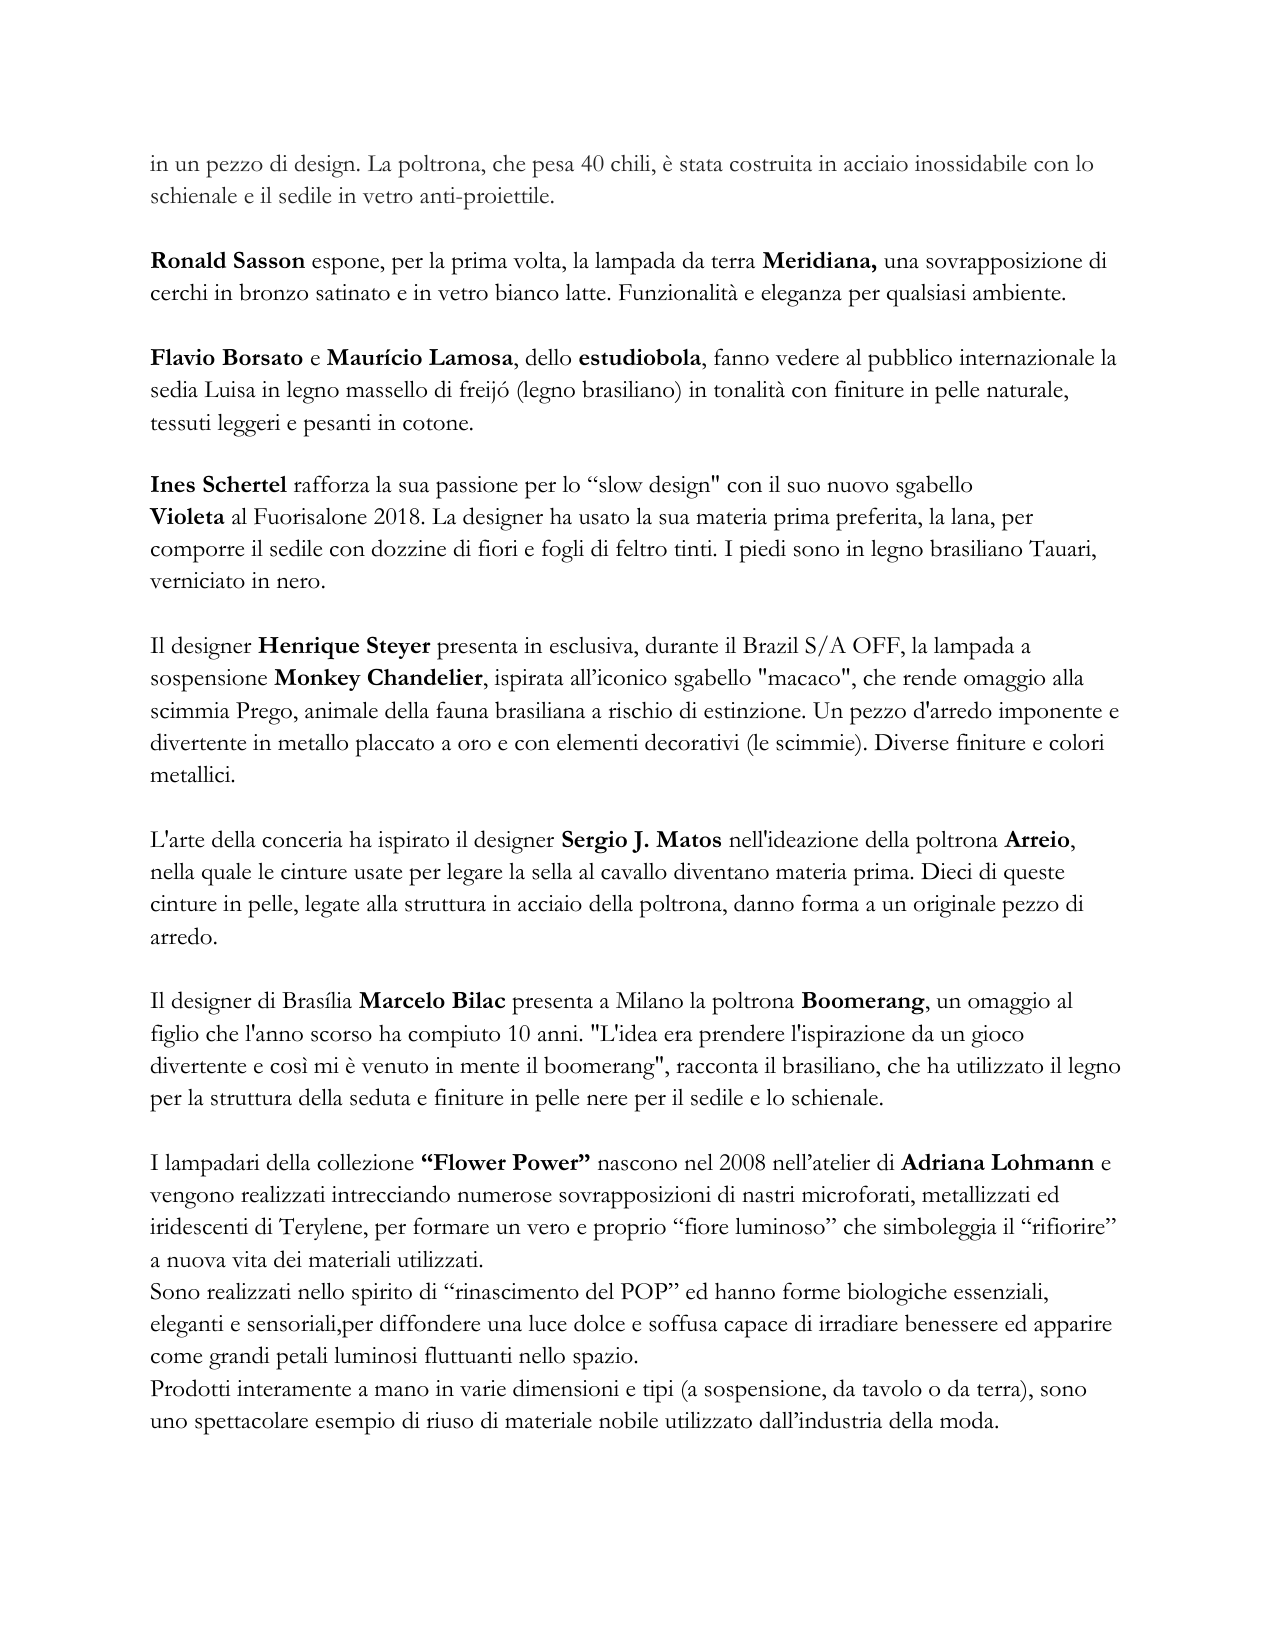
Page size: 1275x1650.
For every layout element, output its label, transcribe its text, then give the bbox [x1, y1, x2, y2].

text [150, 150, 1125, 210]
text Il designer di Brasília Marcelo Bilac presenta a Milano la poltrona Boomerang, un omaggio al figlio che l'anno scorso ha compiuto 10 anni. "L'idea era prendere l'ispirazione da un gioco divertente e così mi è venuto in mente il boomerang", racconta il brasiliano, che ha utilizzato il legno per la struttura della seduta e finiture in pelle nere per il sedile e lo schienale. [150, 987, 1125, 1112]
text Sono realizzati nello spirito di “rinascimento del POP” ed hanno forme biologiche essenziali, eleganti e sensoriali,per diffondere una luce dolce e soffusa capace di irradiare benessere ed apparire come grandi petali luminosi fluttuanti nello spazio. [150, 1278, 1125, 1371]
text L'arte della conceria ha ispirato il designer Sergio J. Matos nell'ideazione della poltrona Arreio, nella quale le cinture usate per legare la sella al cavallo diventano materia prima. Dieci di queste cinture in pelle, legate alla struttura in acciaio della poltrona, danno forma a un originale pezzo di arredo. [150, 826, 1125, 951]
text Prodotti interamente a mano in varie dimensioni e tipi (a sospensione, da tavolo o da terra), sono uno spettacolare esempio di riuso di materiale nobile utilizzato dall’industria della moda. [150, 1375, 1125, 1435]
text Flavio Borsato e Maurício Lamosa, dello estudiobola, fanno vedere al pubblico internazionale la sedia Luisa in legno massello di freijó (legno brasiliano) in tonalità con finiture in pelle naturale, tessuti leggeri e pesanti in cotone. [150, 344, 1125, 467]
text I lampadari della collezione “Flower Power” nascono nel 2008 nell’atelier di Adriana Lohmann e vengono realizzati intrecciando numerose sovrapposizioni di nastri microforati, metallizzati ed iridescenti di Terylene, per formare un vero e proprio “fiore luminoso” che simboleggia il “rifiorire” a nuova vita dei materiali utilizzati. [150, 1149, 1125, 1274]
text Il designer Henrique Steyer presenta in esclusiva, durante il Brazil S/A OFF, la lampada a sospensione Monkey Chandelier, ispirata all’iconico sgabello "macaco", che rende omaggio alla scimmia Prego, animale della fauna brasiliana a rischio di estinzione. Un pezzo d'arredo imponente e divertente in metallo placcato a oro e con elementi decorativi (le scimmie). Diverse finiture e colori metallici. [150, 632, 1125, 789]
text Ronald Sasson espone, per la prima volta, la lampada da terra Meridiana, una sovrapposizione di cerchi in bronzo satinato e in vetro bianco latte. Funzionalità e eleganza per qualsiasi ambiente. [150, 247, 1125, 307]
text Ines Schertel rafforza la sua passione per lo “slow design" con il suo nuovo sgabello Violeta al Fuorisalone 2018. La designer ha usato la sua materia prima preferita, la lana, per comporre il sedile con dozzine di fiori e fogli di feltro tinti. I piedi sono in legno brasiliano Tauari, verniciato in nero. [150, 471, 1125, 596]
